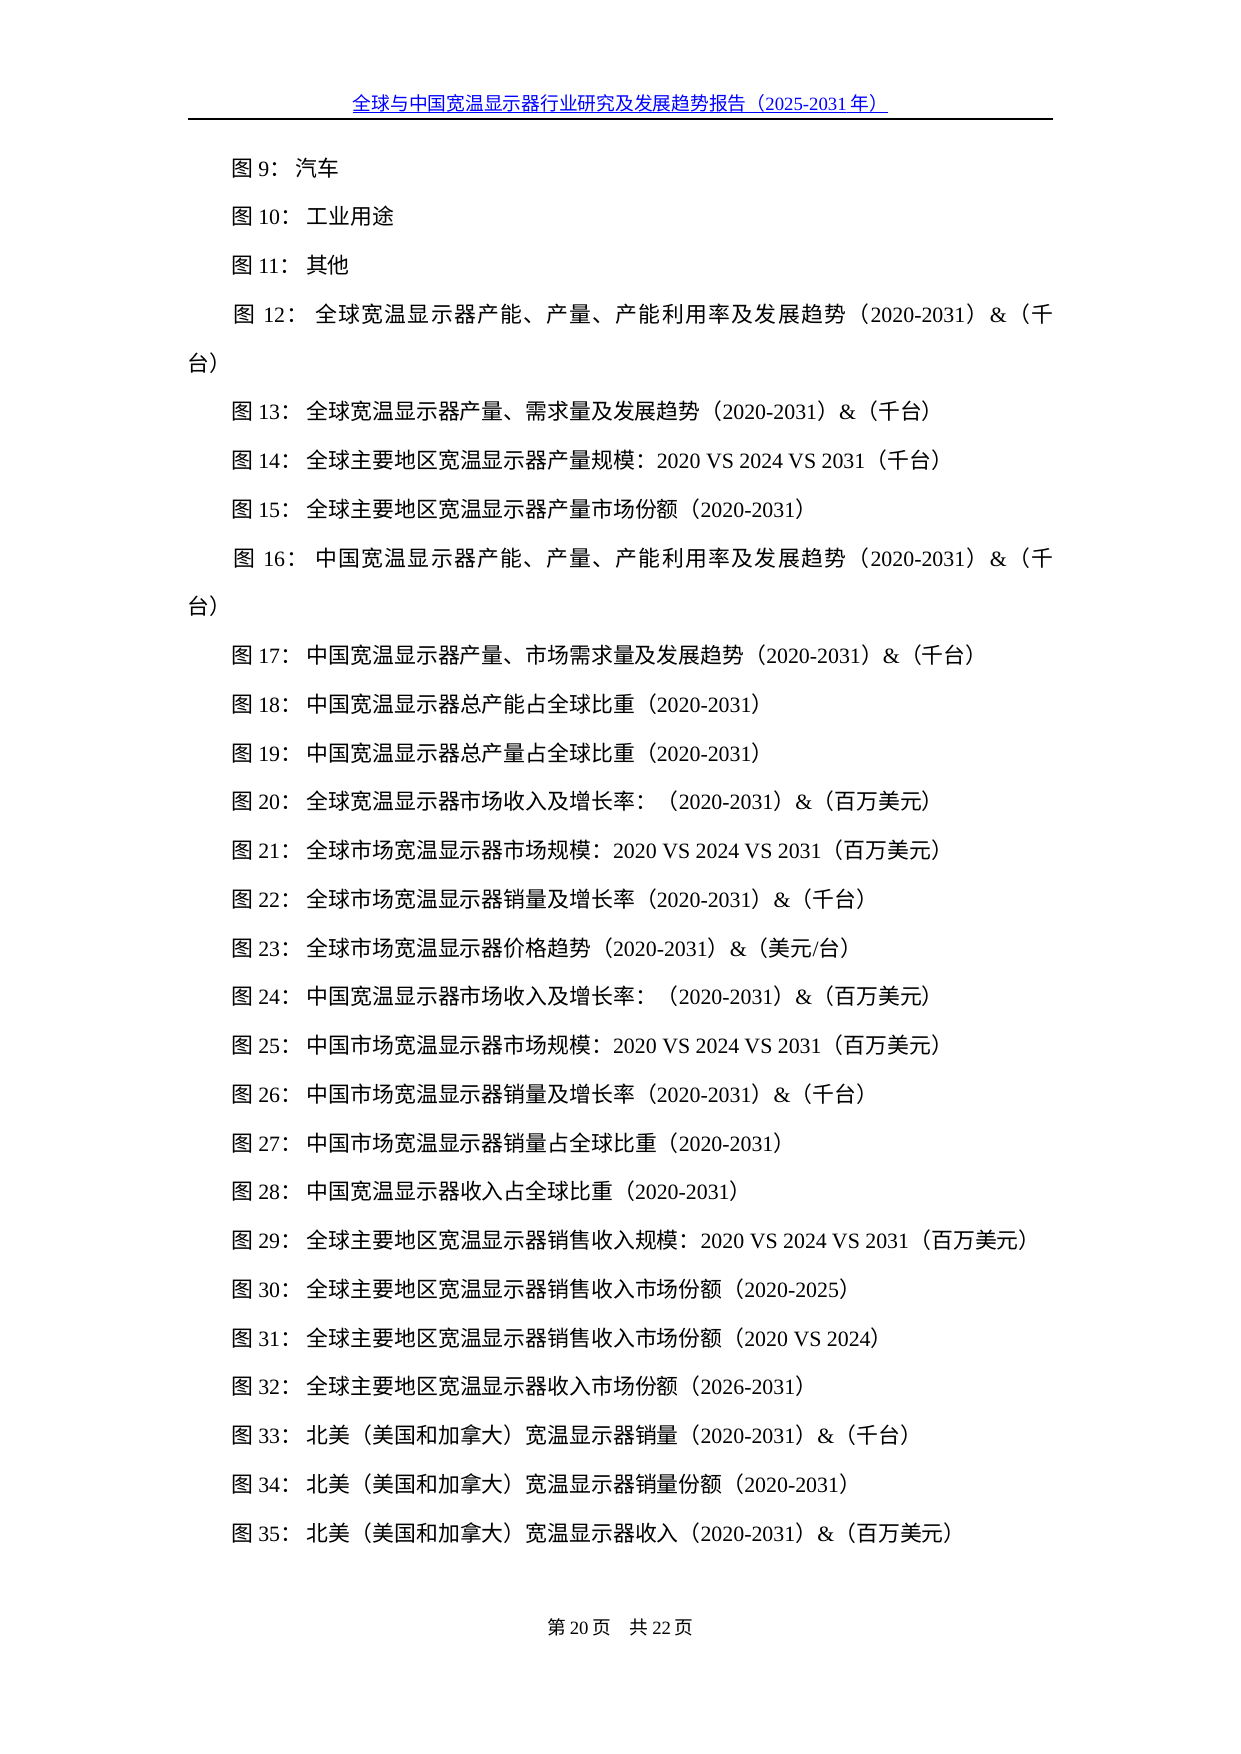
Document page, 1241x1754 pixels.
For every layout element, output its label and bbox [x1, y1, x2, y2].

text [187, 150, 1053, 1548]
